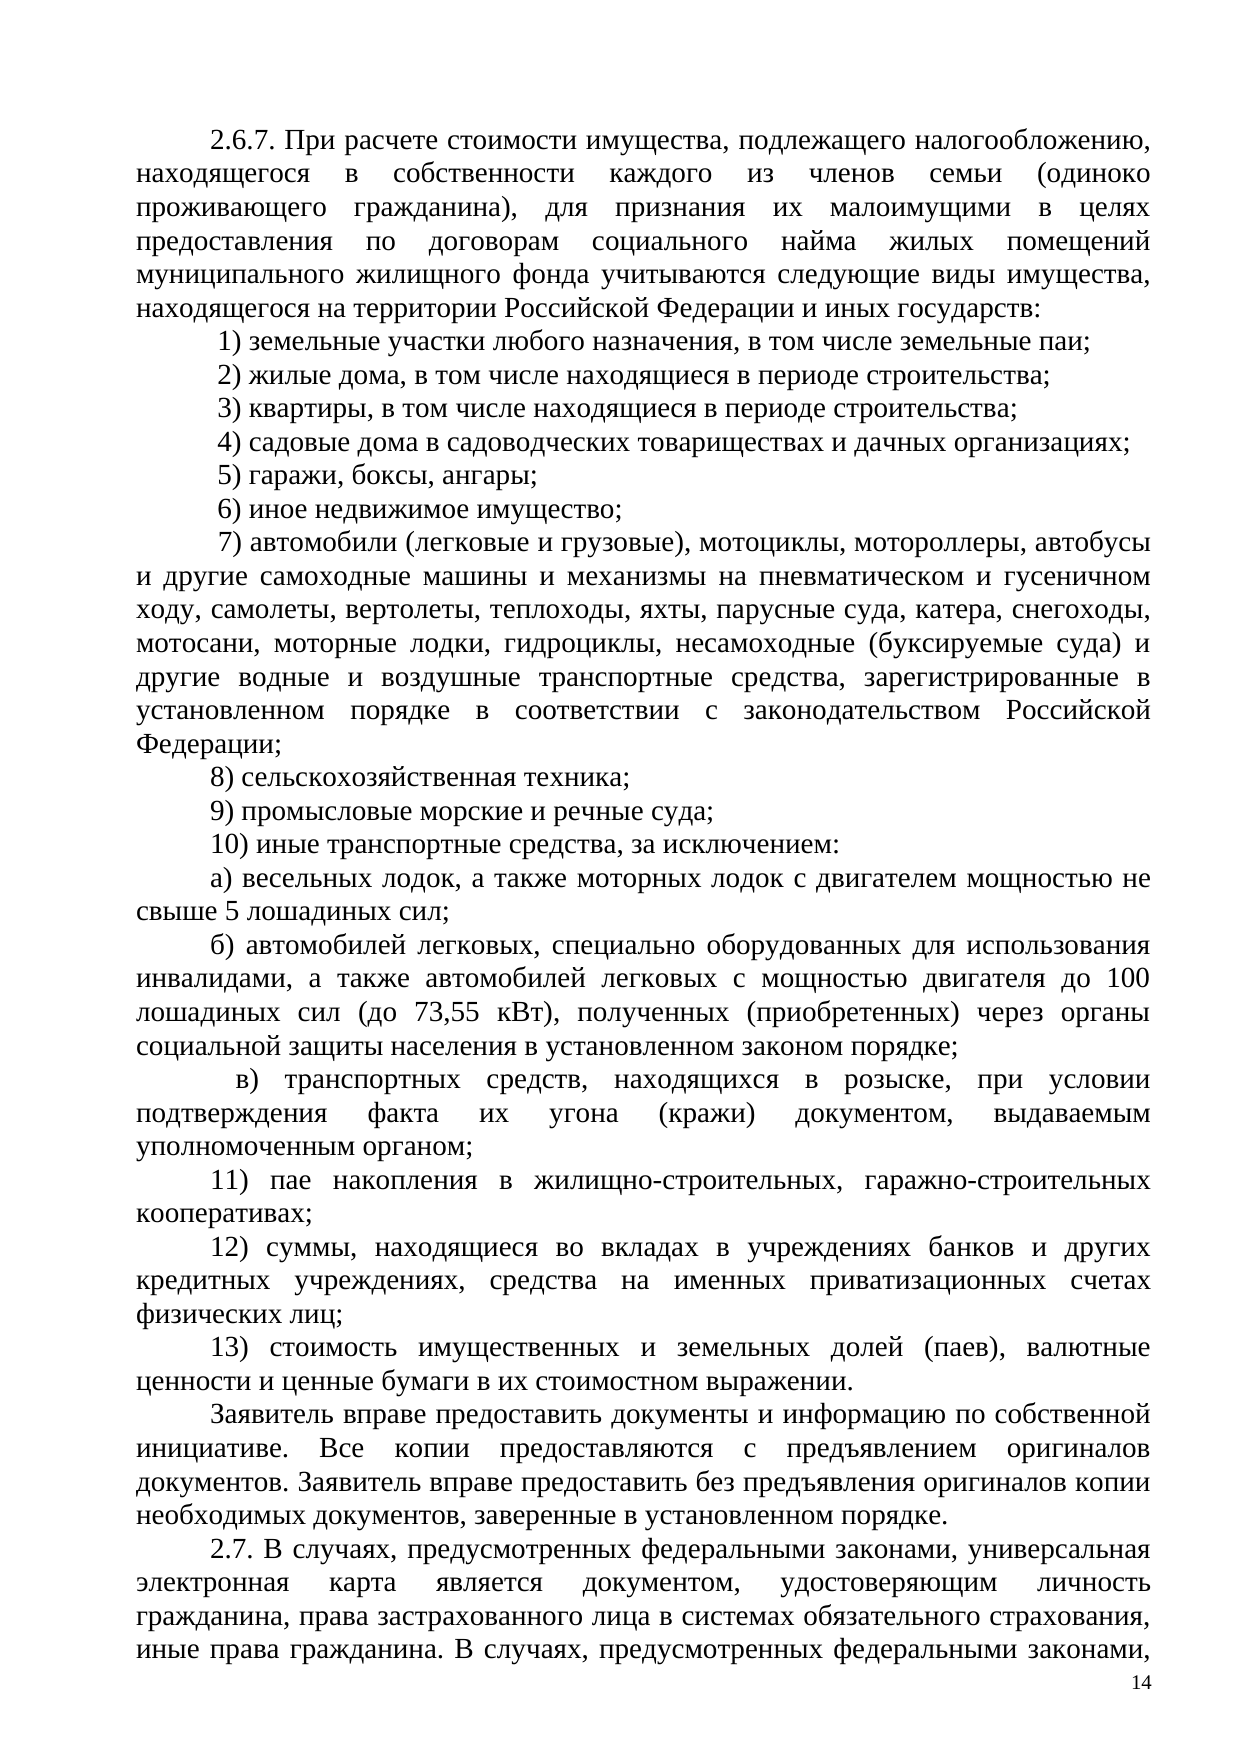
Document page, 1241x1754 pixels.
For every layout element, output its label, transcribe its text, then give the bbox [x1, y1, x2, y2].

text 11) пае накопления в жилищно-строительных, гаражно-строительных кооперативах; [136, 1162, 1152, 1229]
text 3) квартиры, в том числе находящиеся в периоде строительства; [136, 390, 1152, 424]
text 9) промысловые морские и речные суда; [136, 793, 1152, 826]
text 7) автомобили (легковые и грузовые), мотоциклы, мотороллеры, автобусы и другие самоходные машины и механизмы на пневматическом и гусеничном ходу, самолеты, вертолеты, теплоходы, яхты, парусные суда, катера, снегоходы, мотосани, моторные лодки, гидроциклы, несамоходные (буксируемые суда) и другие водные и воздушные транспортные средства, зарегистрированные в установленном порядке в соответствии с законодательством Российской Федерации; [136, 524, 1152, 759]
text 10) иные транспортные средства, за исключением: [136, 826, 1152, 860]
text 2) жилые дома, в том числе находящиеся в периоде строительства; [136, 357, 1152, 390]
text 1) земельные участки любого назначения, в том числе земельные паи; [136, 323, 1152, 357]
text в) транспортных средств, находящихся в розыске, при условии подтверждения факта их угона (кражи) документом, выдаваемым уполномоченным органом; [136, 1061, 1152, 1162]
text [136, 1531, 1152, 1665]
text б) автомобилей легковых, специально оборудованных для использования инвалидами, а также автомобилей легковых с мощностью двигателя до 100 лошадиных сил (до 73,55 кВт), полученных (приобретенных) через органы социальной защиты населения в установленном законом порядке; [136, 927, 1152, 1061]
text 4) садовые дома в садоводческих товариществах и дачных организациях; [136, 424, 1152, 457]
text 5) гаражи, боксы, ангары; [136, 457, 1152, 491]
text Заявитель вправе предоставить документы и информацию по собственной инициативе. Все копии предоставляются с предъявлением оригиналов документов. Заявитель вправе предоставить без предъявления оригиналов копии необходимых документов, заверенные в установленном порядке. [136, 1397, 1152, 1531]
text 2.6.7. При расчете стоимости имущества, подлежащего налогообложению, находящегося в собственности каждого из членов семьи (одиноко проживающего гражданина), для признания их малоимущими в целях предоставления по договорам социального найма жилых помещений муниципального жилищного фонда учитываются следующие виды имущества, находящегося на территории Российской Федерации и иных государств: [136, 122, 1152, 323]
text 13) стоимость имущественных и земельных долей (паев), валютные ценности и ценные бумаги в их стоимостном выражении. [136, 1329, 1152, 1397]
text 12) суммы, находящиеся во вкладах в учреждениях банков и других кредитных учреждениях, средства на именных приватизационных счетах физических лиц; [136, 1229, 1152, 1329]
text а) весельных лодок, а также моторных лодок с двигателем мощностью не свыше 5 лошадиных сил; [136, 860, 1152, 927]
text 6) иное недвижимое имущество; [136, 491, 1152, 524]
text 8) сельскохозяйственная техника; [136, 759, 1152, 793]
